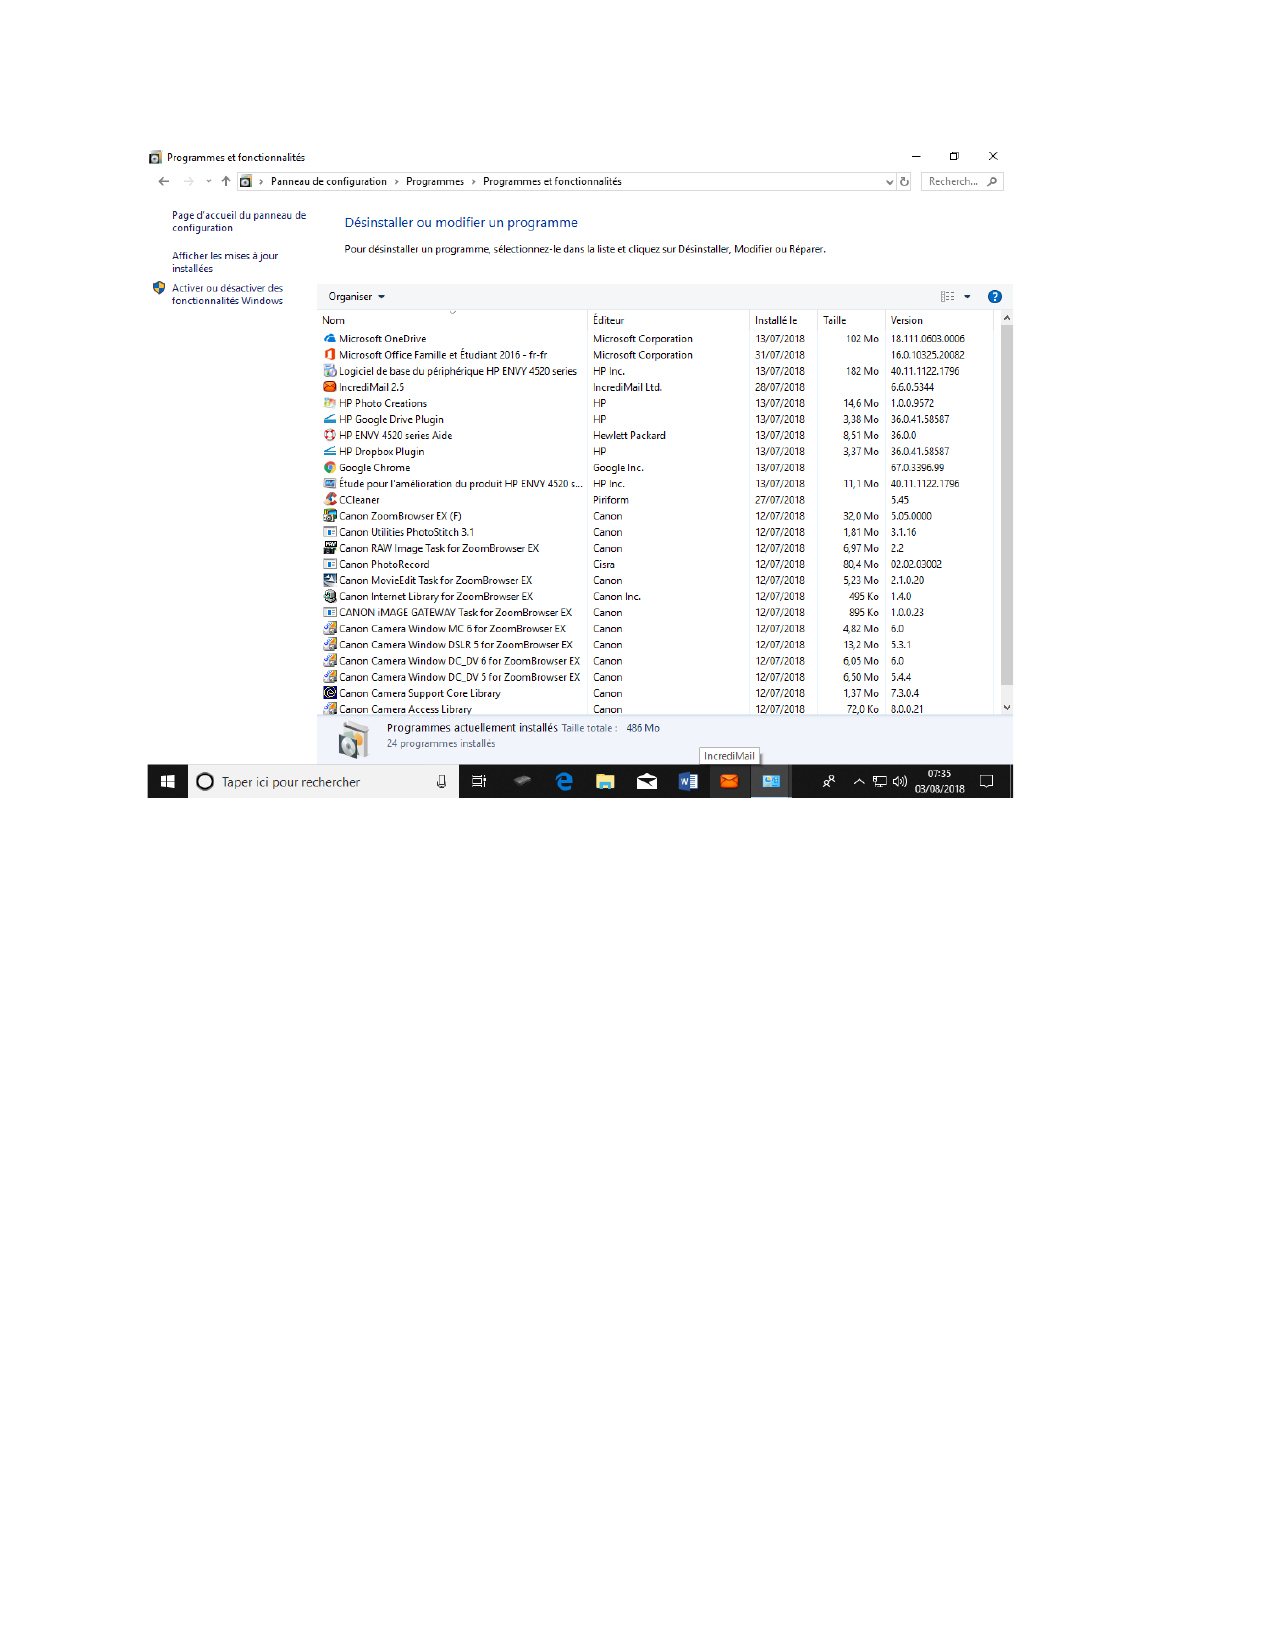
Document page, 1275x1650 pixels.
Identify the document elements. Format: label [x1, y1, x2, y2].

picture [147, 147, 1014, 798]
